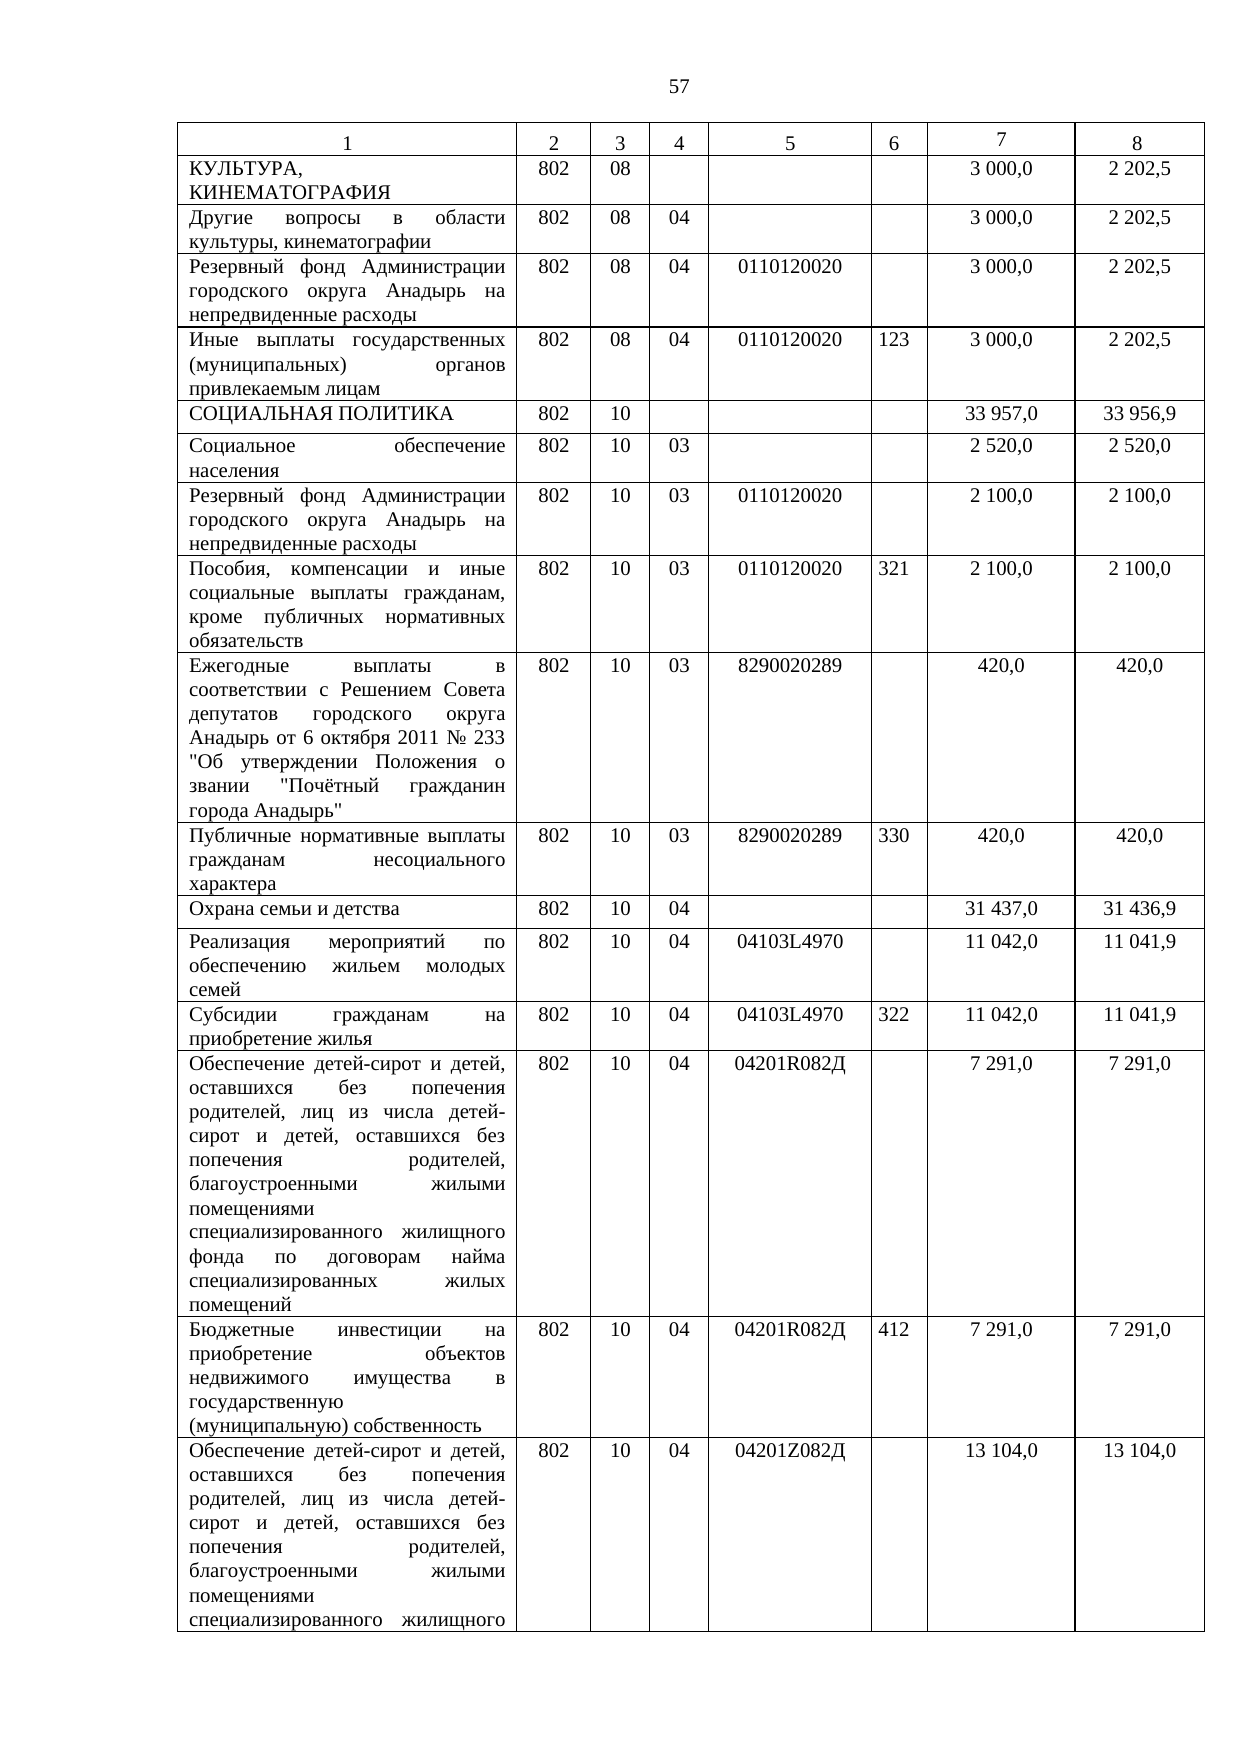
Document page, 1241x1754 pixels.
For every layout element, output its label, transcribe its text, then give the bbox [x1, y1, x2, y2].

table_header 8 [1076, 123, 1204, 155]
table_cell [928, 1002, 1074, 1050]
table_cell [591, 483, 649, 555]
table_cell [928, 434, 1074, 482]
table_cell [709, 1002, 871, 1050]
table_header 1 [178, 123, 516, 155]
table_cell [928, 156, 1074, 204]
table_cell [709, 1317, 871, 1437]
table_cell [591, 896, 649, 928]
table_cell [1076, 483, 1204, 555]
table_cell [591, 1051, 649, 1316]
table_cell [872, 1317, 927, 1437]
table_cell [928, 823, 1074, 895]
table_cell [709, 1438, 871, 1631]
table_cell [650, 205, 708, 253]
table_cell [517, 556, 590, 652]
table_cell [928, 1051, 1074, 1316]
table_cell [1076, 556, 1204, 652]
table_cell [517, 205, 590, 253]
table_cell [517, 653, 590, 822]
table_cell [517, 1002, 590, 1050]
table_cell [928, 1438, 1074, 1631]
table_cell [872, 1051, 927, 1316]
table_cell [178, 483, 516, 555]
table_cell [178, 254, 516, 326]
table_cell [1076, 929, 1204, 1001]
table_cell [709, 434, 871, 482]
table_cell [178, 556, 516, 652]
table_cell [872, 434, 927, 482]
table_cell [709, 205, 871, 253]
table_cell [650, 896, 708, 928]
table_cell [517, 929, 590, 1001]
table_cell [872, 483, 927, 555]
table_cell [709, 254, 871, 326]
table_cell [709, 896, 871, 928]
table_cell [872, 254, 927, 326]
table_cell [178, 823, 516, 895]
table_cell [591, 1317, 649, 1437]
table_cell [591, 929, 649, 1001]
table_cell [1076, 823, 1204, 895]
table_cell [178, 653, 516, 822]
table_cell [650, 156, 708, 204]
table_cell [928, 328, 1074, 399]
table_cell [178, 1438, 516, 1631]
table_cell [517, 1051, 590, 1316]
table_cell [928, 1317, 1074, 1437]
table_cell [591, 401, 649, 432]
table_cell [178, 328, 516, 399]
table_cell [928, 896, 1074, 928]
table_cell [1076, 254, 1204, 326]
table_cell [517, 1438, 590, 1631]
table_header 5 [709, 123, 871, 155]
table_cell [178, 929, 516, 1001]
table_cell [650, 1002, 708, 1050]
table_header 7 [928, 123, 1074, 155]
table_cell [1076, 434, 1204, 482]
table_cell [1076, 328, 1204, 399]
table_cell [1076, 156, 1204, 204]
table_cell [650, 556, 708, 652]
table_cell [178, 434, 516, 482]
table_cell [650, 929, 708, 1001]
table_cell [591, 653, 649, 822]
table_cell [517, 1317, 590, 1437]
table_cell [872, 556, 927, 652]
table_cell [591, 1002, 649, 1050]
table_header 6 [872, 123, 927, 155]
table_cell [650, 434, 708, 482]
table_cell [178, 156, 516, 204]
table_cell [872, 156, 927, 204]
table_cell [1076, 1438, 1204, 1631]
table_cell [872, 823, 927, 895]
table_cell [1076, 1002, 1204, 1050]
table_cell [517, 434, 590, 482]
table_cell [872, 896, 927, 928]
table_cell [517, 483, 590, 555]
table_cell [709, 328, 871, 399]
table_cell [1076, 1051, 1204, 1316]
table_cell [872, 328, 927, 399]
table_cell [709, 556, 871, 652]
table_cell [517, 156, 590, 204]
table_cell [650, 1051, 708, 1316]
table_header 2 [517, 123, 590, 155]
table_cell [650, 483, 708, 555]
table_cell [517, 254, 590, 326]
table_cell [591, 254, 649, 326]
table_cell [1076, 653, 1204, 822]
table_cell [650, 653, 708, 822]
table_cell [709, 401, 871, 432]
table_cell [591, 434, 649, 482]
table_header 4 [650, 123, 708, 155]
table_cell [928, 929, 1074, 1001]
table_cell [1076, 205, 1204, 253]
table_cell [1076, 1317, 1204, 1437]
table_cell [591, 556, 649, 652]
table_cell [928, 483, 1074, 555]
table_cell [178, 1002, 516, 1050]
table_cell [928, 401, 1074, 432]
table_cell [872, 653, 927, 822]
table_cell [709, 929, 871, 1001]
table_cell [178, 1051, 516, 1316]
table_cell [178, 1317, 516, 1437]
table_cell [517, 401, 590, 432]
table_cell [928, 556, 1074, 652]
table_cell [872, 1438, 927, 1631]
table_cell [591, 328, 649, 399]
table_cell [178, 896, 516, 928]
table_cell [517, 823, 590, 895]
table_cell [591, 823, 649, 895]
table_header 3 [591, 123, 649, 155]
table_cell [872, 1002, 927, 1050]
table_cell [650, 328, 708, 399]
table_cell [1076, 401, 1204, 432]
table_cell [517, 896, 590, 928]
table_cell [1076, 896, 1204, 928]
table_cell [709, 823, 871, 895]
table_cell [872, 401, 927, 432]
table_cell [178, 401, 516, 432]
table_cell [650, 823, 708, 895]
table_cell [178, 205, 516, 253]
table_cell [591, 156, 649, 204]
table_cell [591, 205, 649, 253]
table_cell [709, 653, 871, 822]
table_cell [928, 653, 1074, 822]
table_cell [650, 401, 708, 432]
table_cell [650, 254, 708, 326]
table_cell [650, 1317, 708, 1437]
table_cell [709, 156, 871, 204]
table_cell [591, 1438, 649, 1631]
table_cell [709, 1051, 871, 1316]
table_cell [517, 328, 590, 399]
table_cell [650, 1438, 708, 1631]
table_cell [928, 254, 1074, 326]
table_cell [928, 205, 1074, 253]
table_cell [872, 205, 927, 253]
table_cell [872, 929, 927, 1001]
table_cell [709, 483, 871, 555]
